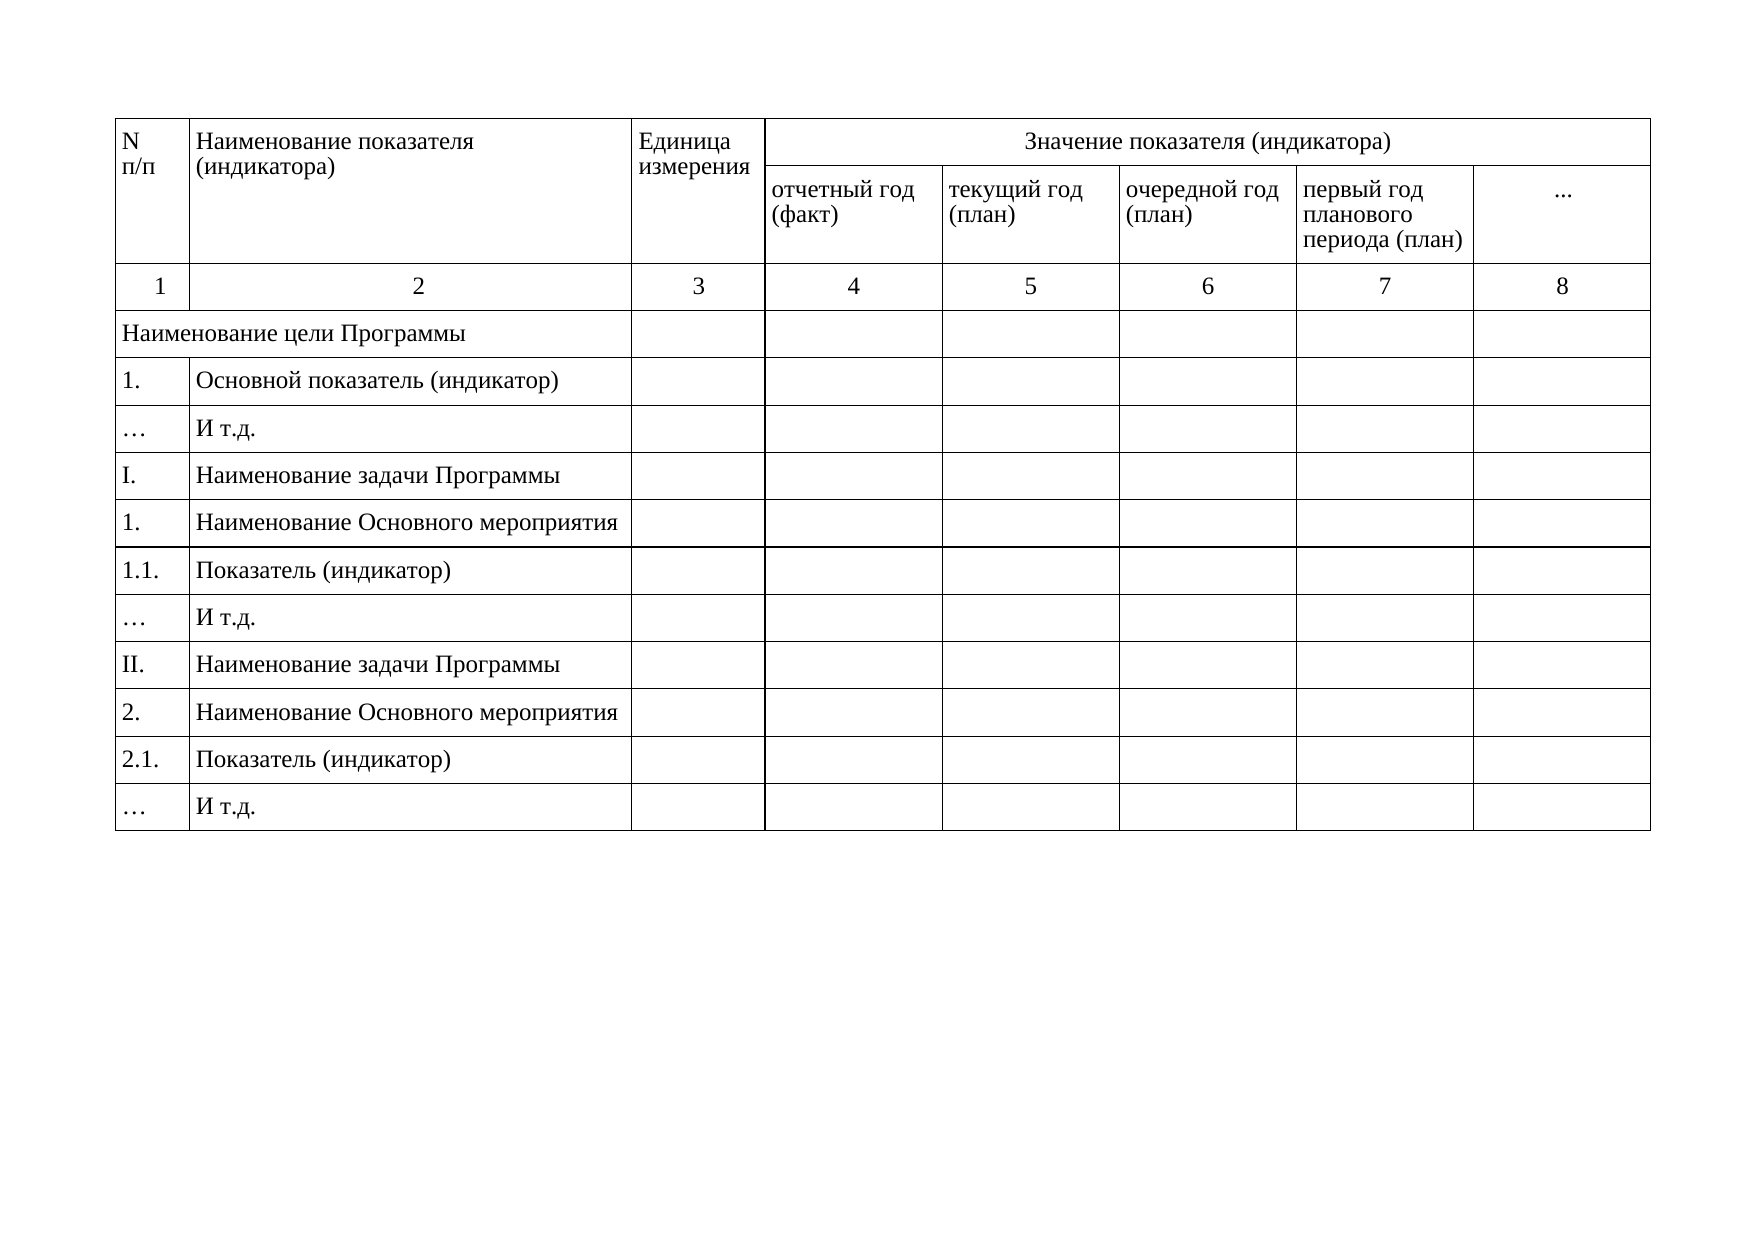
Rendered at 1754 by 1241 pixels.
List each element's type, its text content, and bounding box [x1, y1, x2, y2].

table_cell [943, 500, 1119, 546]
table_cell Наименование Основного мероприятия [190, 500, 631, 546]
table_cell I. [116, 453, 189, 499]
table_cell 2 [190, 264, 631, 310]
table_cell [943, 689, 1119, 736]
table_cell [632, 642, 764, 688]
table_cell [1120, 406, 1296, 452]
table_cell [943, 358, 1119, 404]
table_cell 4 [766, 264, 942, 310]
table_cell [632, 358, 764, 404]
table_cell Наименование задачи Программы [190, 453, 631, 499]
table_header Значение показателя (индикатора) [766, 119, 1650, 165]
table_cell 1. [116, 358, 189, 404]
table_cell [632, 689, 764, 736]
table_cell … [116, 595, 189, 641]
table_cell 2. [116, 689, 189, 736]
table_cell [943, 548, 1119, 594]
table_cell [943, 737, 1119, 783]
table_cell [1120, 595, 1296, 641]
table_cell [766, 453, 942, 499]
table_cell [1474, 642, 1650, 688]
table_cell [632, 548, 764, 594]
table_cell [1474, 358, 1650, 404]
table_cell [943, 642, 1119, 688]
table_cell [1297, 595, 1473, 641]
table_header Наименование показателя (индикатора) [190, 119, 631, 263]
table_cell [943, 311, 1119, 357]
table_cell [1120, 689, 1296, 736]
table_cell [1297, 548, 1473, 594]
table_cell 6 [1120, 264, 1296, 310]
table_cell [766, 311, 942, 357]
table_cell 7 [1297, 264, 1473, 310]
table_cell [1297, 358, 1473, 404]
table_cell II. [116, 642, 189, 688]
table_cell [1297, 642, 1473, 688]
table_cell 1. [116, 500, 189, 546]
table_cell И т.д. [190, 406, 631, 452]
table_cell [766, 548, 942, 594]
table_cell [766, 406, 942, 452]
table_cell [1120, 548, 1296, 594]
table_cell [943, 595, 1119, 641]
table_cell Наименование Основного мероприятия [190, 689, 631, 736]
table_cell [1120, 784, 1296, 830]
table_cell 1 [116, 264, 189, 310]
table_header N п/п [116, 119, 189, 263]
table_cell [632, 500, 764, 546]
table_cell Основной показатель (индикатор) [190, 358, 631, 404]
table_cell Наименование задачи Программы [190, 642, 631, 688]
table_cell … [116, 784, 189, 830]
table_cell Показатель (индикатор) [190, 737, 631, 783]
table_cell [1474, 453, 1650, 499]
table_cell [766, 642, 942, 688]
table_cell [1120, 311, 1296, 357]
table_cell [766, 737, 942, 783]
table_cell [1120, 737, 1296, 783]
table_cell [632, 406, 764, 452]
table_cell [766, 500, 942, 546]
table_cell [1474, 595, 1650, 641]
table_cell [943, 784, 1119, 830]
table_cell [1474, 737, 1650, 783]
table_cell 3 [632, 264, 764, 310]
table_cell [1474, 689, 1650, 736]
table_cell [1474, 311, 1650, 357]
table_cell [943, 453, 1119, 499]
table_cell 2.1. [116, 737, 189, 783]
table_cell 8 [1474, 264, 1650, 310]
table_cell И т.д. [190, 784, 631, 830]
table_header Единица измерения [632, 119, 764, 263]
table_cell отчетный год (факт) [766, 166, 942, 263]
table_cell [766, 689, 942, 736]
table_cell [632, 453, 764, 499]
table_cell [1297, 784, 1473, 830]
table_cell [632, 311, 764, 357]
table_cell [1474, 784, 1650, 830]
table_cell [1120, 358, 1296, 404]
table_cell [1120, 453, 1296, 499]
table_cell [766, 595, 942, 641]
table_cell [1120, 500, 1296, 546]
table_cell Показатель (индикатор) [190, 548, 631, 594]
table_cell [1297, 406, 1473, 452]
table_cell [1120, 642, 1296, 688]
table_cell Наименование цели Программы [116, 311, 631, 357]
table_cell [1297, 500, 1473, 546]
table_cell [766, 784, 942, 830]
table_cell И т.д. [190, 595, 631, 641]
table_cell [1297, 737, 1473, 783]
table_cell [1474, 500, 1650, 546]
table_cell [1297, 311, 1473, 357]
table_cell [1474, 406, 1650, 452]
table_cell первый год планового периода (план) [1297, 166, 1473, 263]
table_cell [632, 737, 764, 783]
table_cell … [116, 406, 189, 452]
table_cell [766, 358, 942, 404]
table_cell [1297, 689, 1473, 736]
table_cell [632, 784, 764, 830]
table_cell [1297, 453, 1473, 499]
table_cell 5 [943, 264, 1119, 310]
table_cell текущий год (план) [943, 166, 1119, 263]
table_cell 1.1. [116, 548, 189, 594]
table_cell [943, 406, 1119, 452]
table_cell [1474, 548, 1650, 594]
table_cell очередной год (план) [1120, 166, 1296, 263]
table_cell [632, 595, 764, 641]
table_cell ... [1474, 166, 1650, 263]
